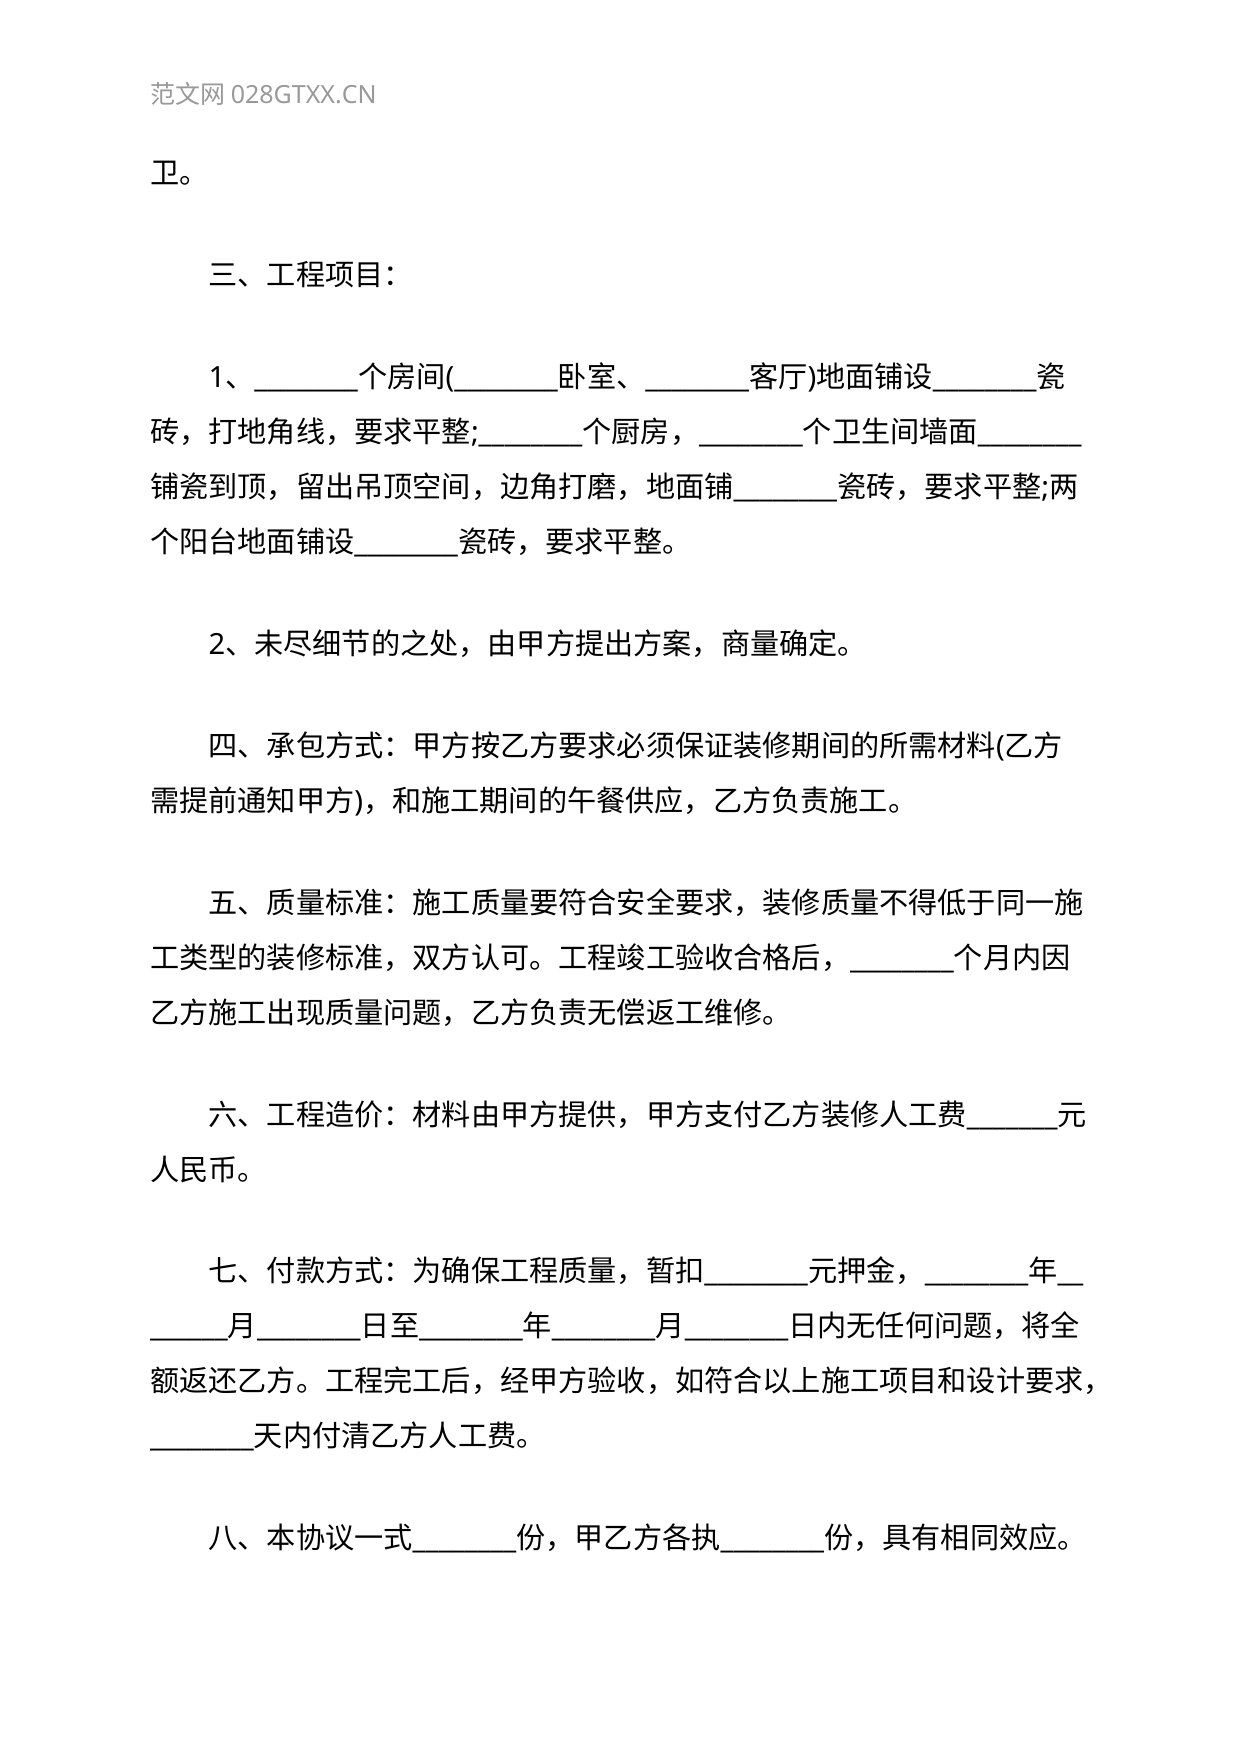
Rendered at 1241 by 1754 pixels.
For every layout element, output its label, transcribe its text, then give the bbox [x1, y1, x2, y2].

text 五、质量标准：施工质量要符合安全要求，装修质量不得低于同一施工类型的装修标准，双方认可。工程竣工验收合格后，________个月内因乙方施工出现质量问题，乙方负责无偿返工维修。 [150, 879, 1090, 1032]
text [150, 1515, 1090, 1557]
text 七、付款方式：为确保工程质量，暂扣________元押金，________年________月________日至________年________月________日内无任何问题，将全额返还乙方。工程完工后，经甲方验收，如符合以上施工项目和设计要求，________天内付清乙方人工费。 [150, 1248, 1090, 1455]
text 四、承包方式：甲方按乙方要求必须保证装修期间的所需材料(乙方需提前通知甲方)，和施工期间的午餐供应，乙方负责施工。 [150, 722, 1090, 820]
text 六、工程造价：材料由甲方提供，甲方支付乙方装修人工费_______元人民币。 [150, 1091, 1090, 1188]
text 1、________个房间(________卧室、________客厅)地面铺设________瓷砖，打地角线，要求平整;________个厨房，________个卫生间墙面________铺瓷到顶，留出吊顶空间，边角打磨，地面铺________瓷砖，要求平整;两个阳台地面铺设________瓷砖，要求平整。 [150, 353, 1090, 561]
text 2、未尽细节的之处，由甲方提出方案，商量确定。 [150, 621, 1090, 663]
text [150, 150, 1090, 192]
text 三、工程项目： [150, 252, 1090, 294]
